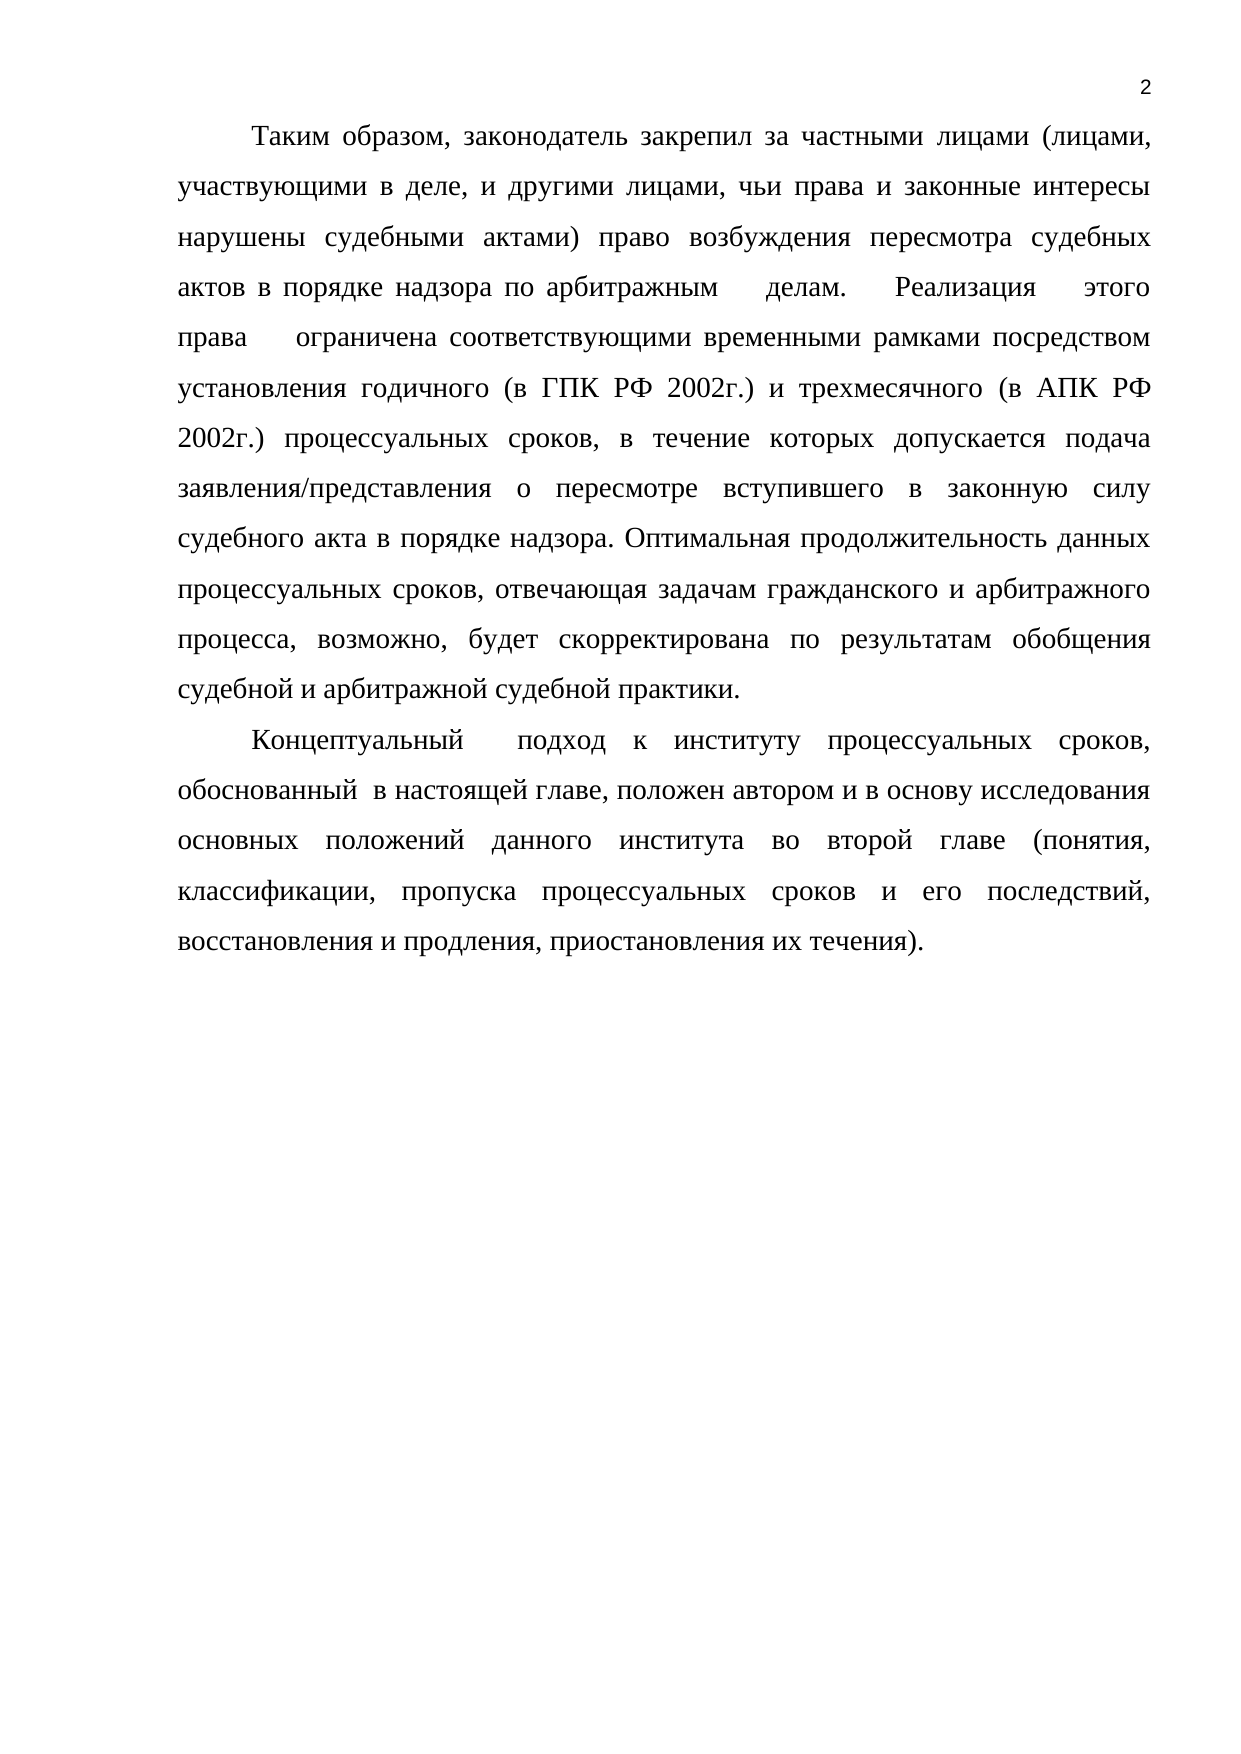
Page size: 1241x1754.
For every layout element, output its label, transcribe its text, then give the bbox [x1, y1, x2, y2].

text Концептуальный подход к институту процессуальных сроков, обоснованный в настоящей главе, положен автором и в основу исследования основных положений данного института во второй главе (понятия, классификации, пропуска процессуальных сроков и его последствий, восстановления и продления, приостановления их течения). [177, 722, 1152, 957]
text Таким образом, законодатель закрепил за частными лицами (лицами, участвующими в деле, и другими лицами, чьи права и законные интересы нарушены судебными актами) право возбуждения пересмотра судебных актов в порядке надзора по арбитражным делам. Реализация этого права ограничена соответствующими временными рамками посредством установления годичного (в ГПК РФ 2002г.) и трехмесячного (в АПК РФ 2002г.) процессуальных сроков, в течение которых допускается подача заявления/представления о пересмотре вступившего в законную силу судебного акта в порядке надзора. Оптимальная продолжительность данных процессуальных сроков, отвечающая задачам гражданского и арбитражного процесса, возможно, будет скорректирована по результатам обобщения судебной и арбитражной судебной практики. [177, 118, 1152, 705]
